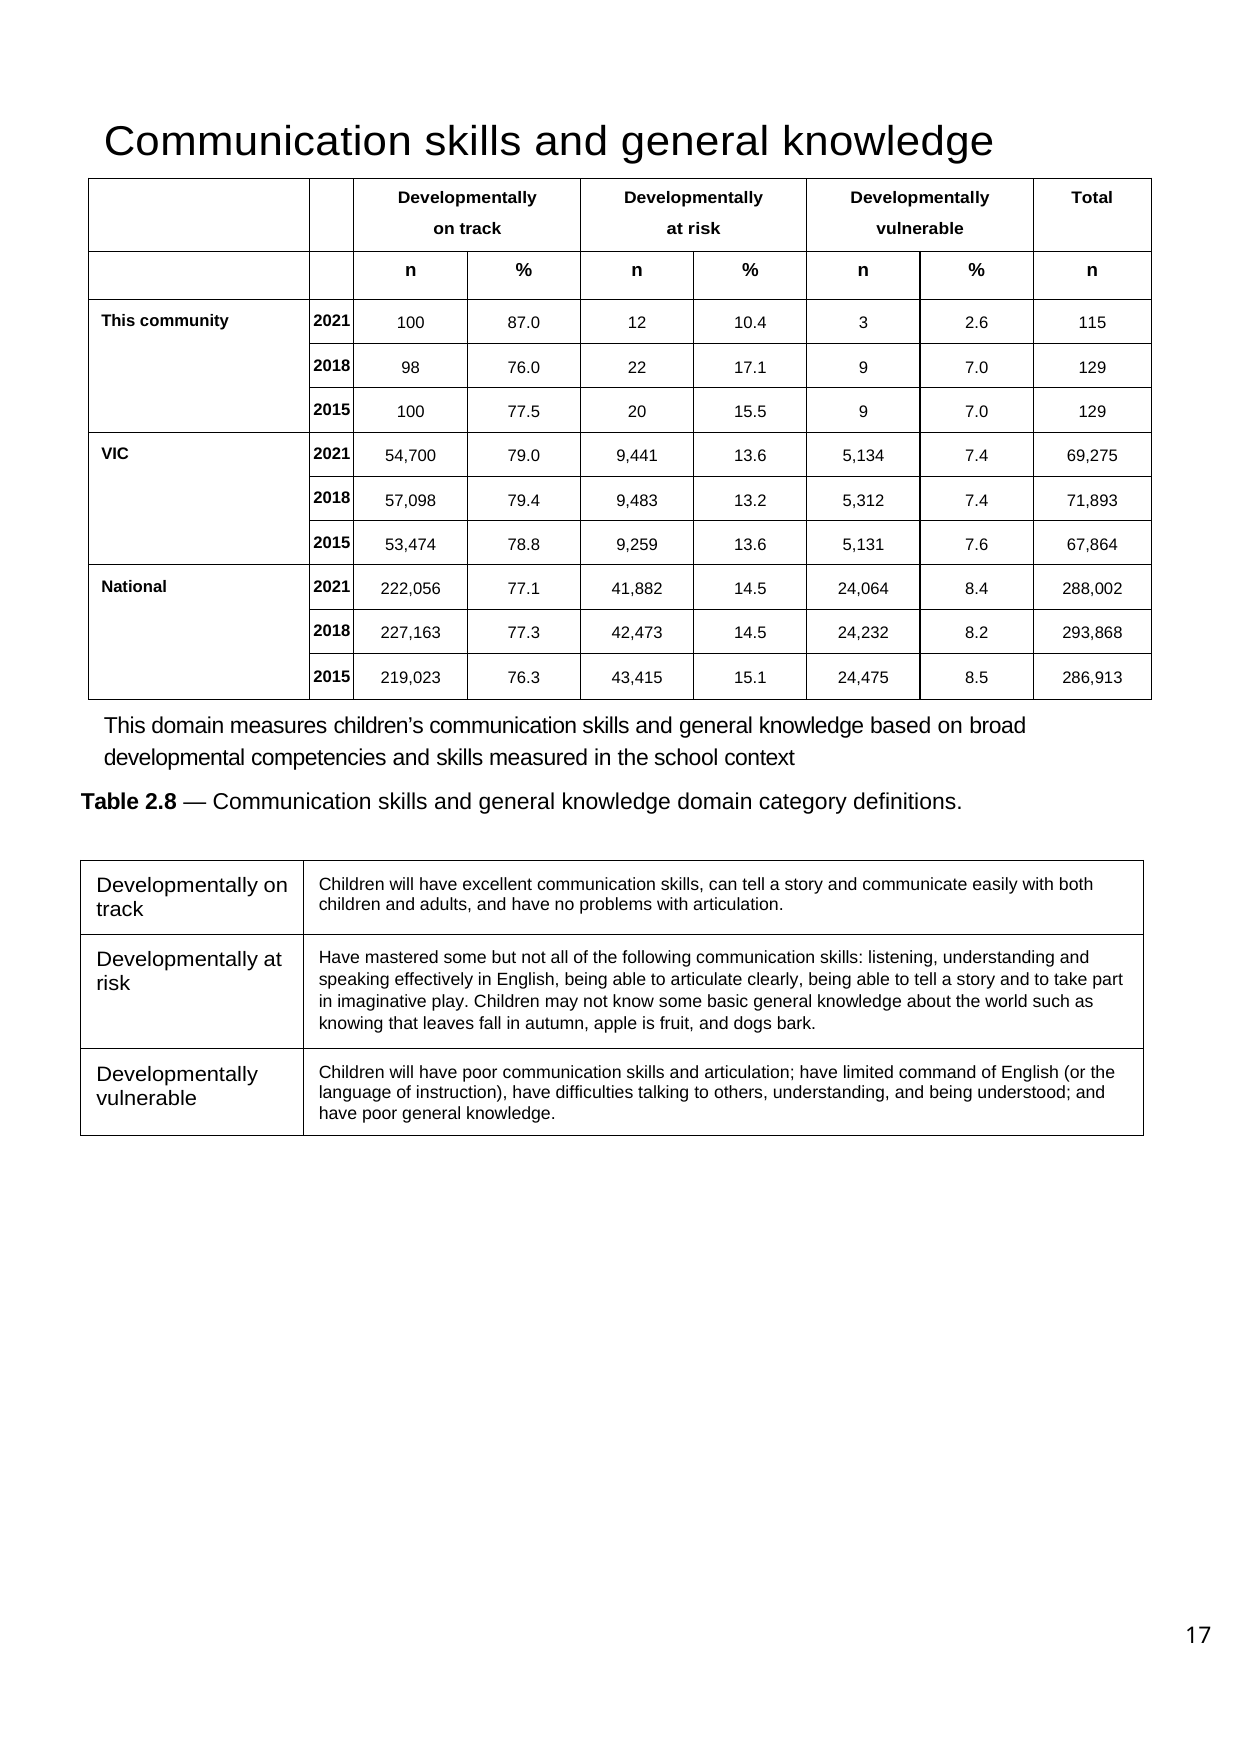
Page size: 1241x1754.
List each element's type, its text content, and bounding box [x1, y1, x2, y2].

table_header Developmentally on track [81, 861, 303, 934]
table_cell 129 [1034, 344, 1151, 387]
table_cell n [354, 252, 467, 298]
table_header Developmentally vulnerable [807, 179, 1033, 251]
table_cell 9,483 [581, 477, 693, 520]
table_cell 12 [581, 300, 693, 343]
table_cell 71,893 [1034, 477, 1151, 520]
table_cell 129 [1034, 388, 1151, 432]
table_cell 76.0 [468, 344, 580, 387]
table_cell 5,134 [807, 433, 919, 476]
table_cell 42,473 [581, 610, 693, 653]
table_cell 77.5 [468, 388, 580, 432]
table_cell 13.6 [694, 521, 806, 564]
table_cell 57,098 [354, 477, 467, 520]
table_cell 219,023 [354, 654, 467, 699]
table_cell Children will have poor communication skills and articulation; have limited command of English (or the language of instruction), have difficulties talking to others, understanding, and being understood; and have poor general knowledge. [304, 1049, 1143, 1135]
table_header Developmentally on track [354, 179, 580, 251]
table_cell 2015 [310, 654, 353, 699]
table_cell 7.0 [921, 344, 1033, 387]
table_cell 79.4 [468, 477, 580, 520]
table_cell 10.4 [694, 300, 806, 343]
table_cell 2018 [310, 610, 353, 653]
table_cell 8.2 [921, 610, 1033, 653]
table_cell 9,441 [581, 433, 693, 476]
table_cell 7.4 [921, 477, 1033, 520]
table_cell 14.5 [694, 565, 806, 609]
table_cell 15.5 [694, 388, 806, 432]
table_cell 293,868 [1034, 610, 1151, 653]
table_cell 2021 [310, 565, 353, 609]
table_cell 3 [807, 300, 919, 343]
table_cell [310, 252, 353, 298]
table_cell 100 [354, 300, 467, 343]
table_cell 9 [807, 388, 919, 432]
subtitle This domain measures children’s communication skills and general knowledge based on broad developmental competencies and skills measured in the school context [103, 712, 1211, 770]
table_cell 8.5 [921, 654, 1033, 699]
table_cell 17.1 [694, 344, 806, 387]
table_cell 13.2 [694, 477, 806, 520]
table_cell 14.5 [694, 610, 806, 653]
table_cell [89, 252, 309, 298]
table_cell 2021 [310, 300, 353, 343]
table_cell 79.0 [468, 433, 580, 476]
subtitle Communication skills and general knowledge [103, 116, 1211, 164]
table_cell 54,700 [354, 433, 467, 476]
table_cell 76.3 [468, 654, 580, 699]
table_cell 67,864 [1034, 521, 1151, 564]
table_cell 2015 [310, 388, 353, 432]
table_cell 87.0 [468, 300, 580, 343]
table_cell n [1034, 252, 1151, 298]
table_cell 41,882 [581, 565, 693, 609]
table_cell 8.4 [921, 565, 1033, 609]
table_cell 20 [581, 388, 693, 432]
table_cell 78.8 [468, 521, 580, 564]
table_cell 7.6 [921, 521, 1033, 564]
table_cell This community [89, 300, 309, 432]
table_cell 115 [1034, 300, 1151, 343]
table_header Developmentally at risk [581, 179, 806, 251]
table_cell 2018 [310, 477, 353, 520]
table_cell 7.4 [921, 433, 1033, 476]
table_cell 24,064 [807, 565, 919, 609]
table_cell 22 [581, 344, 693, 387]
table_header Total [1034, 179, 1151, 251]
table_header [89, 179, 309, 251]
table_cell Have mastered some but not all of the following communication skills: listening, understanding and speaking effectively in English, being able to articulate clearly, being able to tell a story and to take part in imaginative play. Children may not know some basic general knowledge about the world such as knowing that leaves fall in autumn, apple is fruit, and dogs bark. [304, 935, 1143, 1048]
table_cell 98 [354, 344, 467, 387]
table_cell VIC [89, 433, 309, 564]
table_cell Developmentally at risk [81, 935, 303, 1048]
table_cell 43,415 [581, 654, 693, 699]
table_cell 286,913 [1034, 654, 1151, 699]
table_cell 7.0 [921, 388, 1033, 432]
table_cell National [89, 565, 309, 699]
table_cell n [807, 252, 919, 298]
table_cell 24,475 [807, 654, 919, 699]
table_cell 77.1 [468, 565, 580, 609]
table_cell 53,474 [354, 521, 467, 564]
table_cell 222,056 [354, 565, 467, 609]
table_cell 5,312 [807, 477, 919, 520]
table_cell 15.1 [694, 654, 806, 699]
table_cell 2018 [310, 344, 353, 387]
table_cell 5,131 [807, 521, 919, 564]
table_cell 24,232 [807, 610, 919, 653]
table_cell 77.3 [468, 610, 580, 653]
table_header Children will have excellent communication skills, can tell a story and communicate easily with both children and adults, and have no problems with articulation. [304, 861, 1143, 934]
table_cell 2.6 [921, 300, 1033, 343]
table_cell 69,275 [1034, 433, 1151, 476]
table_cell 9,259 [581, 521, 693, 564]
table_cell n [581, 252, 693, 298]
table_cell Developmentally vulnerable [81, 1049, 303, 1135]
table_cell 9 [807, 344, 919, 387]
table_cell 100 [354, 388, 467, 432]
table_cell 227,163 [354, 610, 467, 653]
text Table 2.8 — Communication skills and general knowledge domain category definitions. [81, 788, 1211, 814]
table_header [310, 179, 353, 251]
table_cell % [694, 252, 806, 298]
table_cell 2021 [310, 433, 353, 476]
table_cell % [468, 252, 580, 298]
table_cell 13.6 [694, 433, 806, 476]
table_cell 288,002 [1034, 565, 1151, 609]
table_cell % [921, 252, 1033, 298]
table_cell 2015 [310, 521, 353, 564]
